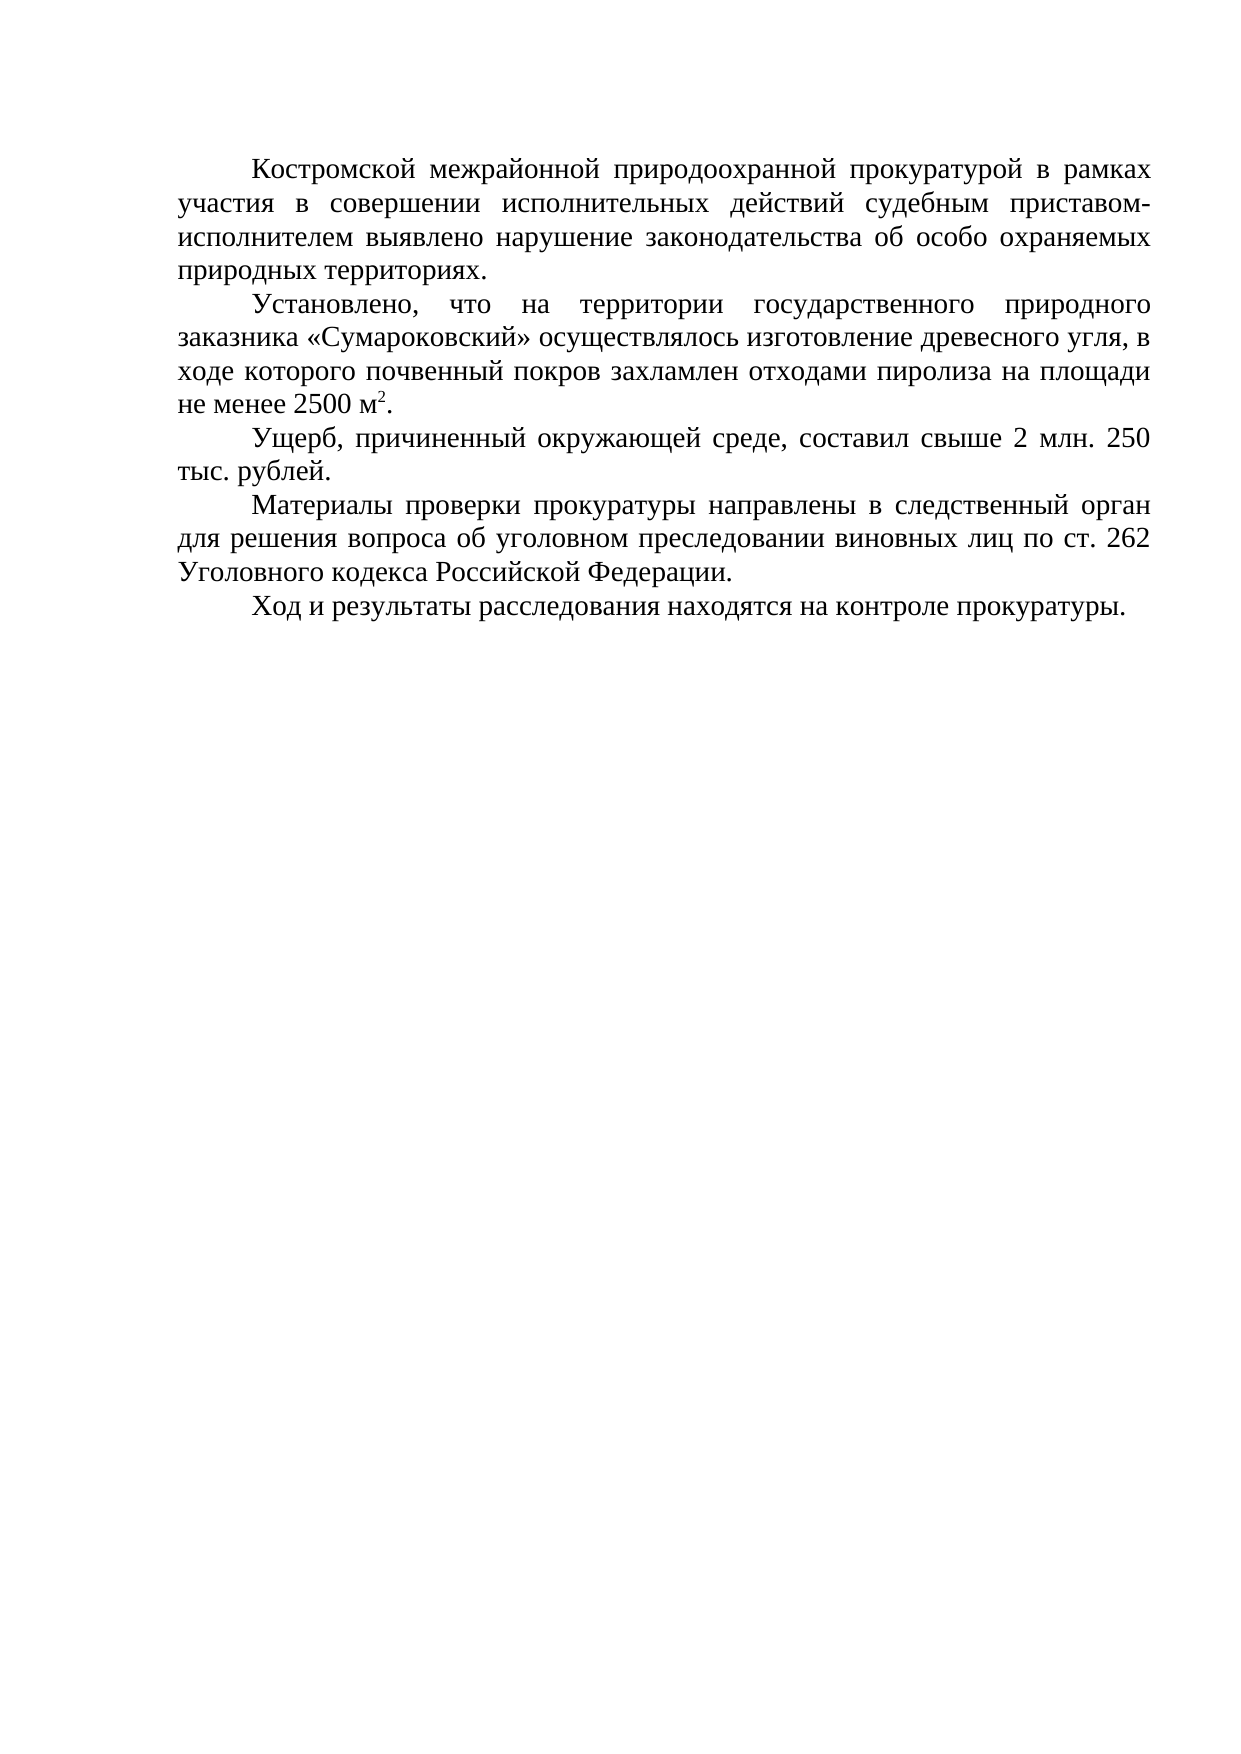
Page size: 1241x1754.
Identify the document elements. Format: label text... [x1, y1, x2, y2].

text Костромской межрайонной природоохранной прокуратурой в рамках участия в совершении исполнительных действий судебным приставом-исполнителем выявлено нарушение законодательства об особо охраняемых природных территориях. [177, 152, 1152, 286]
text Ущерб, причиненный окружающей среде, составил свыше 2 млн. 250 тыс. рублей. [177, 420, 1152, 487]
text Установлено, что на территории государственного природного заказника «Сумароковский» осуществлялось изготовление древесного угля, в ходе которого почвенный покров захламлен отходами пиролиза на площади не менее 2500 м2. [177, 286, 1152, 420]
text Ход и результаты расследования находятся на контроле прокуратуры. [177, 588, 1152, 621]
text Материалы проверки прокуратуры направлены в следственный орган для решения вопроса об уголовном преследовании виновных лиц по ст. 262 Уголовного кодекса Российской Федерации. [177, 487, 1152, 588]
